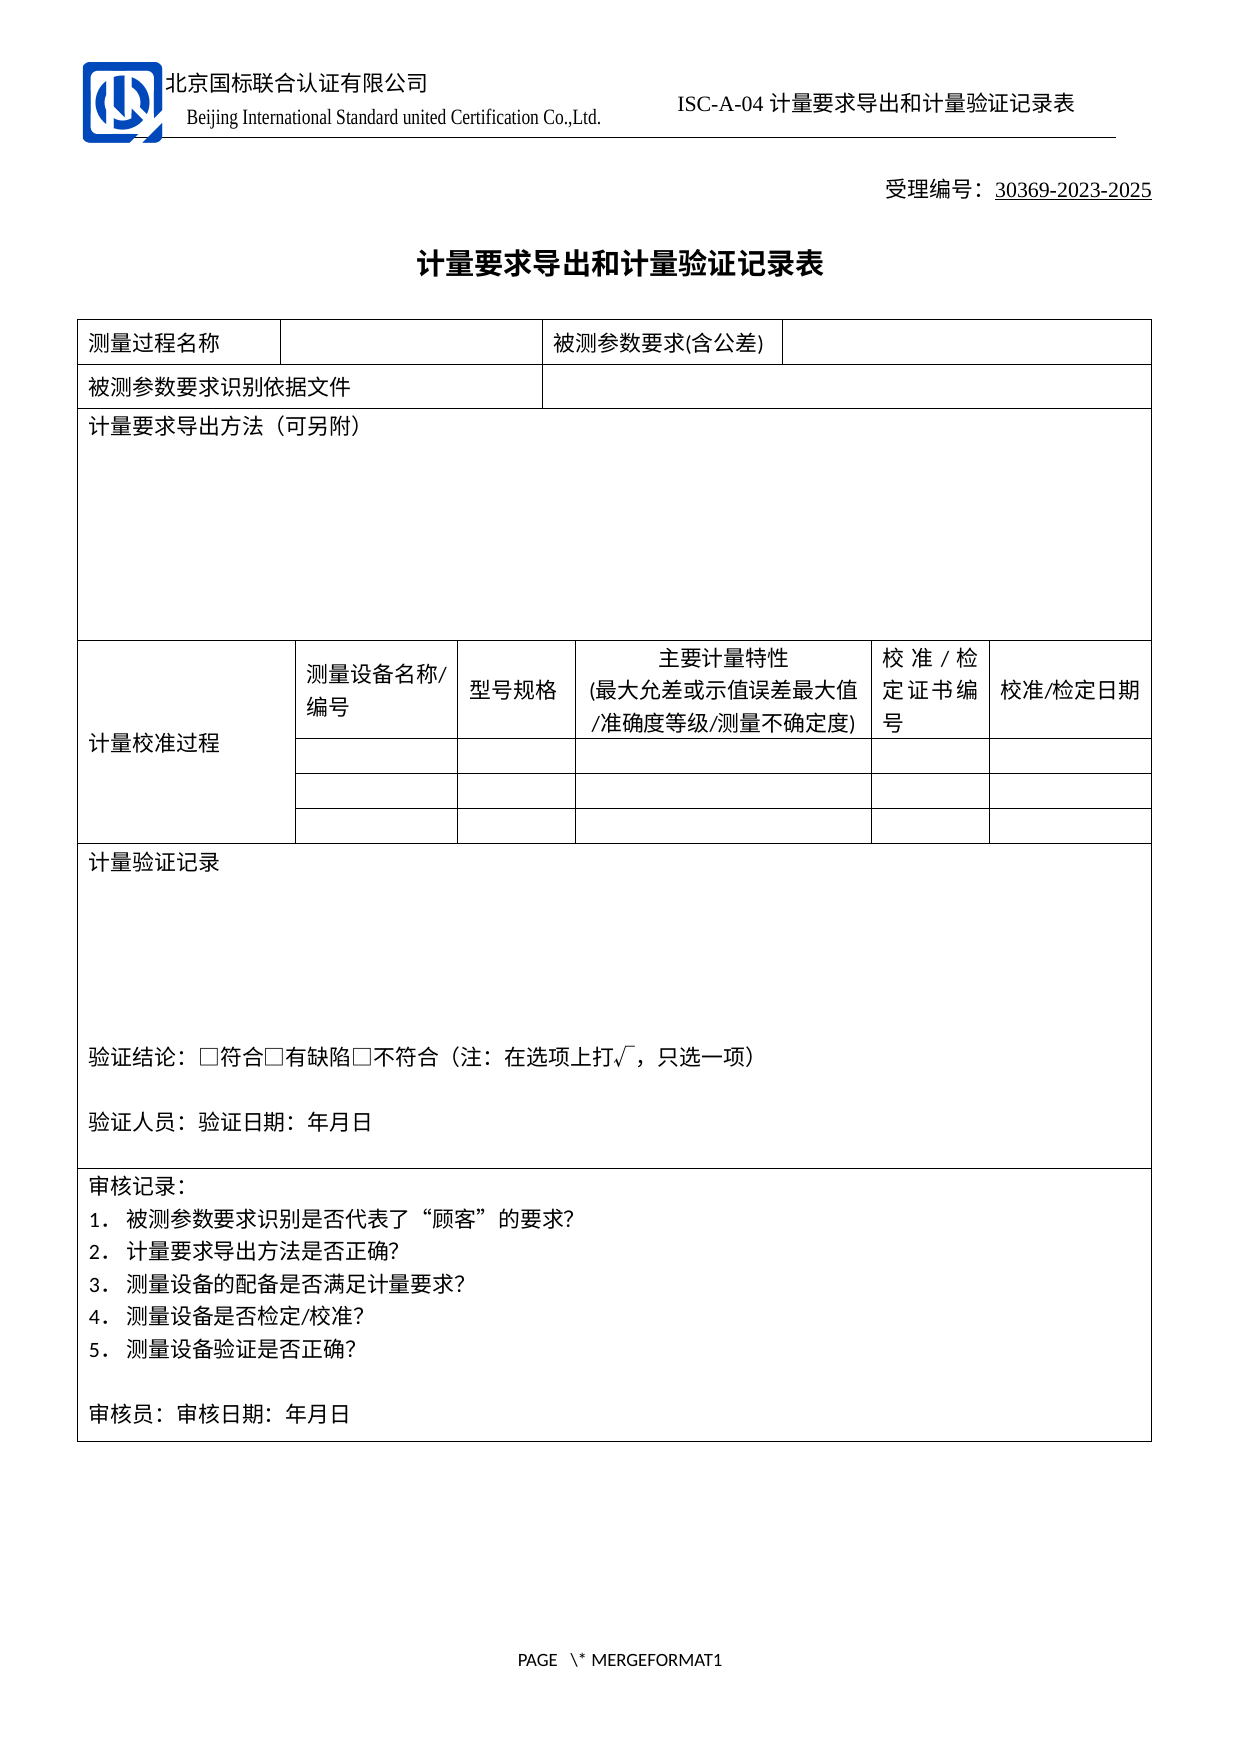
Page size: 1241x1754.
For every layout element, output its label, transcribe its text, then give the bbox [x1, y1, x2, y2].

picture [82, 62, 163, 143]
table_header 被测参数要求(含公差) [543, 320, 782, 364]
table_header 测量过程名称 [78, 320, 280, 364]
table_cell [990, 739, 1151, 773]
table_cell 被测参数要求识别依据文件 [78, 365, 542, 407]
table_cell [990, 809, 1151, 843]
table_cell 主要计量特性 (最大允差或示值误差最大值/准确度等级/测量不确定度) [576, 641, 871, 738]
table_cell [458, 809, 575, 843]
table_cell 审核记录： 被测参数要求识别是否代表了“顾客”的要求？ 计量要求导出方法是否正确？ 测量设备的配备是否满足计量要求？ 测量设备是否检定/校准？ 测量设备验证是否正确？ 审核员：审核日期：年月日 [78, 1169, 1151, 1441]
table_cell [458, 774, 575, 808]
table_cell 校准/检定证书编号 [872, 641, 989, 738]
table_cell 校准/检定日期 [990, 641, 1151, 738]
table_cell 型号规格 [458, 641, 575, 738]
table_cell [576, 774, 871, 808]
table_cell [543, 365, 1151, 407]
table_cell 计量校准过程 [78, 641, 295, 843]
table_cell 测量设备名称/编号 [296, 641, 457, 738]
table_header [281, 320, 542, 364]
table_cell [296, 809, 457, 843]
text 受理编号：30369-2023-2025 [89, 172, 1152, 204]
table_cell 计量验证记录 验证结论：□符合□有缺陷□不符合（注：在选项上打√，只选一项） 验证人员：验证日期：年月日 [78, 844, 1151, 1168]
table_cell [872, 774, 989, 808]
table_cell [296, 739, 457, 773]
table_cell [576, 739, 871, 773]
table_cell [458, 739, 575, 773]
table_cell [296, 774, 457, 808]
table_cell [872, 739, 989, 773]
table_header [783, 320, 1151, 364]
table_cell [576, 809, 871, 843]
table_cell [990, 774, 1151, 808]
table_cell [872, 809, 989, 843]
table_cell 计量要求导出方法（可另附） [78, 409, 1151, 639]
text 计量要求导出和计量验证记录表 [89, 229, 1152, 294]
